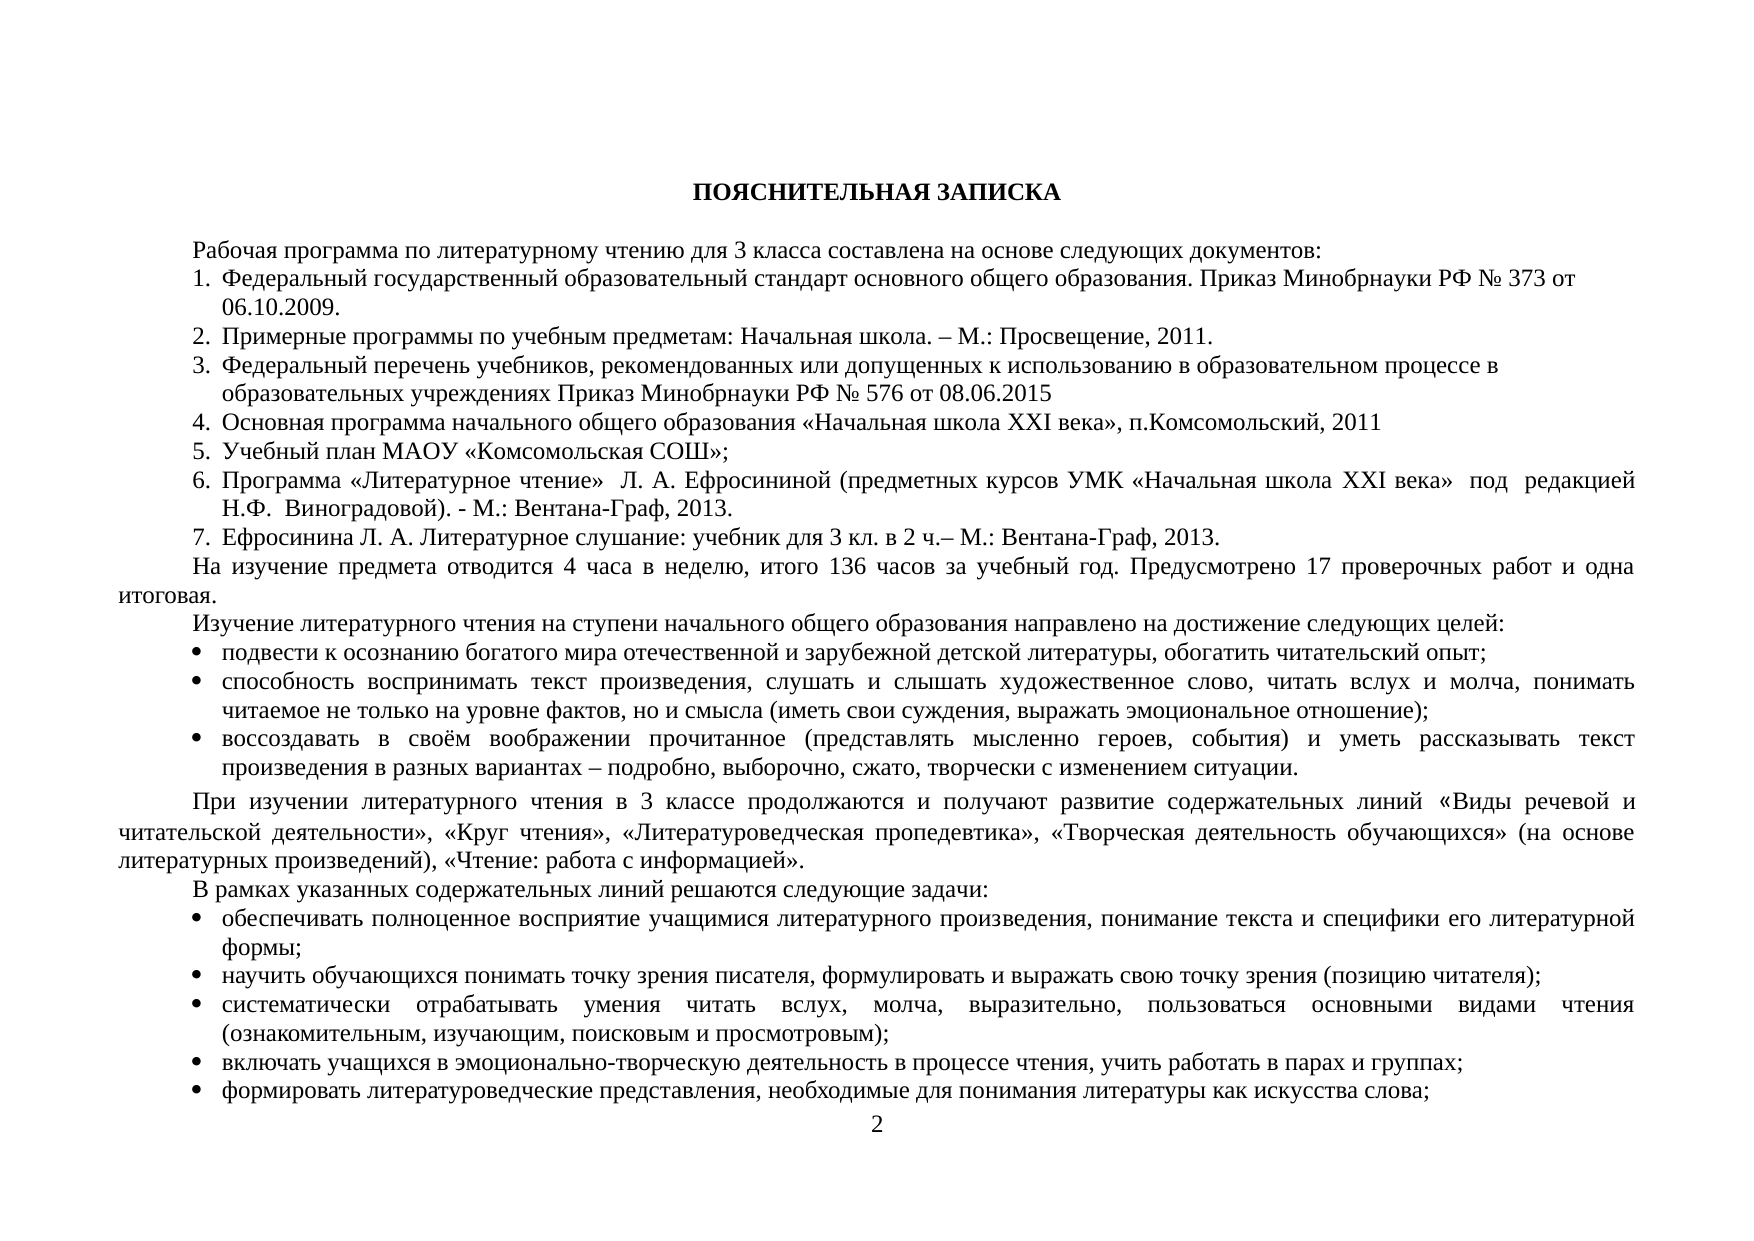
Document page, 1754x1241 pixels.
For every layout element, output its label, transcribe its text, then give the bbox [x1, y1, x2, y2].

list научить обучающихся понимать точку зрения писателя, формулировать и выражать свою точку зрения (позицию читателя); [192, 960, 1636, 989]
list обеспечивать полноценное восприятие учащимися литературного произведения, понимание текста и специфики его литературной формы; [192, 903, 1636, 960]
list формировать литературоведческие представления, необходимые для понимания литературы как искусства слова; [192, 1075, 1636, 1104]
list Примерные программы по учебным предметам: Начальная школа. – М.: Просвещение, 2011. [192, 321, 1636, 350]
list систематически отрабатывать умения читать вслух, молча, выразительно, пользоваться основными видами чтения (ознакомительным, изучающим, поисковым и просмотровым); [192, 989, 1636, 1047]
list Федеральный перечень учебников, рекомендованных или допущенных к использованию в образовательном процессе в образовательных учреждениях Приказ Минобрнауки РФ № 576 от 08.06.2015 [192, 350, 1636, 407]
text Изучение литературного чтения на ступени начального общего образования направлено на достижение следующих целей: [118, 608, 1636, 637]
list Программа «Литературное чтение» Л. А. Ефросининой (предметных курсов УМК «Начальная школа XXI века» под редакцией Н.Ф. Виноградовой). - М.: Вентана-Граф, 2013. [192, 465, 1636, 522]
list Основная программа начального общего образования «Начальная школа XXI века», п.Комсомольский, 2011 [192, 407, 1636, 436]
list способность воспринимать текст произведения, слушать и слышать художественное слово, читать вслух и молча, понимать читаемое не только на уровне фактов, но и смысла (иметь свои суждения, выражать эмоциональное отношение); [192, 666, 1636, 723]
list подвести к осознанию богатого мира отечественной и зарубежной детской литературы, обогатить читательский опыт; [192, 637, 1636, 666]
text ПОЯСНИТЕЛЬНАЯ ЗАПИСКА [118, 177, 1636, 206]
list Ефросинина Л. А. Литературное слушание: учебник для 3 кл. в 2 ч.– М.: Вентана-Граф, 2013. [192, 522, 1636, 551]
text При изучении литературного чтения в 3 классе продолжаются и получают развитие содержательных линий «Виды речевой и читательской деятельности», «Круг чтения», «Литературоведческая пропедевтика», «Творческая деятельность обучающихся» (на основе литературных произведений), «Чтение: работа с информацией». [118, 781, 1636, 874]
text В рамках указанных содержательных линий решаются следующие задачи: [118, 874, 1636, 903]
list включать учащихся в эмоционально-творческую деятельность в процессе чтения, учить работать в парах и группах; [192, 1047, 1636, 1075]
list Учебный план МАОУ «Комсомольская СОШ»; [192, 436, 1636, 465]
list Федеральный государственный образовательный стандарт основного общего образования. Приказ Минобрнауки РФ № 373 от 06.10.2009. [192, 263, 1636, 321]
list воссоздавать в своём воображении прочитанное (представлять мысленно героев, события) и уметь рассказывать текст произведения в разных вариантах – подробно, выборочно, сжато, творчески с изменением ситуации. [192, 723, 1636, 781]
text Рабочая программа по литературному чтению для 3 класса составлена на основе следующих документов: [118, 235, 1636, 263]
text На изучение предмета отводится 4 часа в неделю, итого 136 часов за учебный год. Предусмотрено 17 проверочных работ и одна итоговая. [118, 551, 1636, 608]
